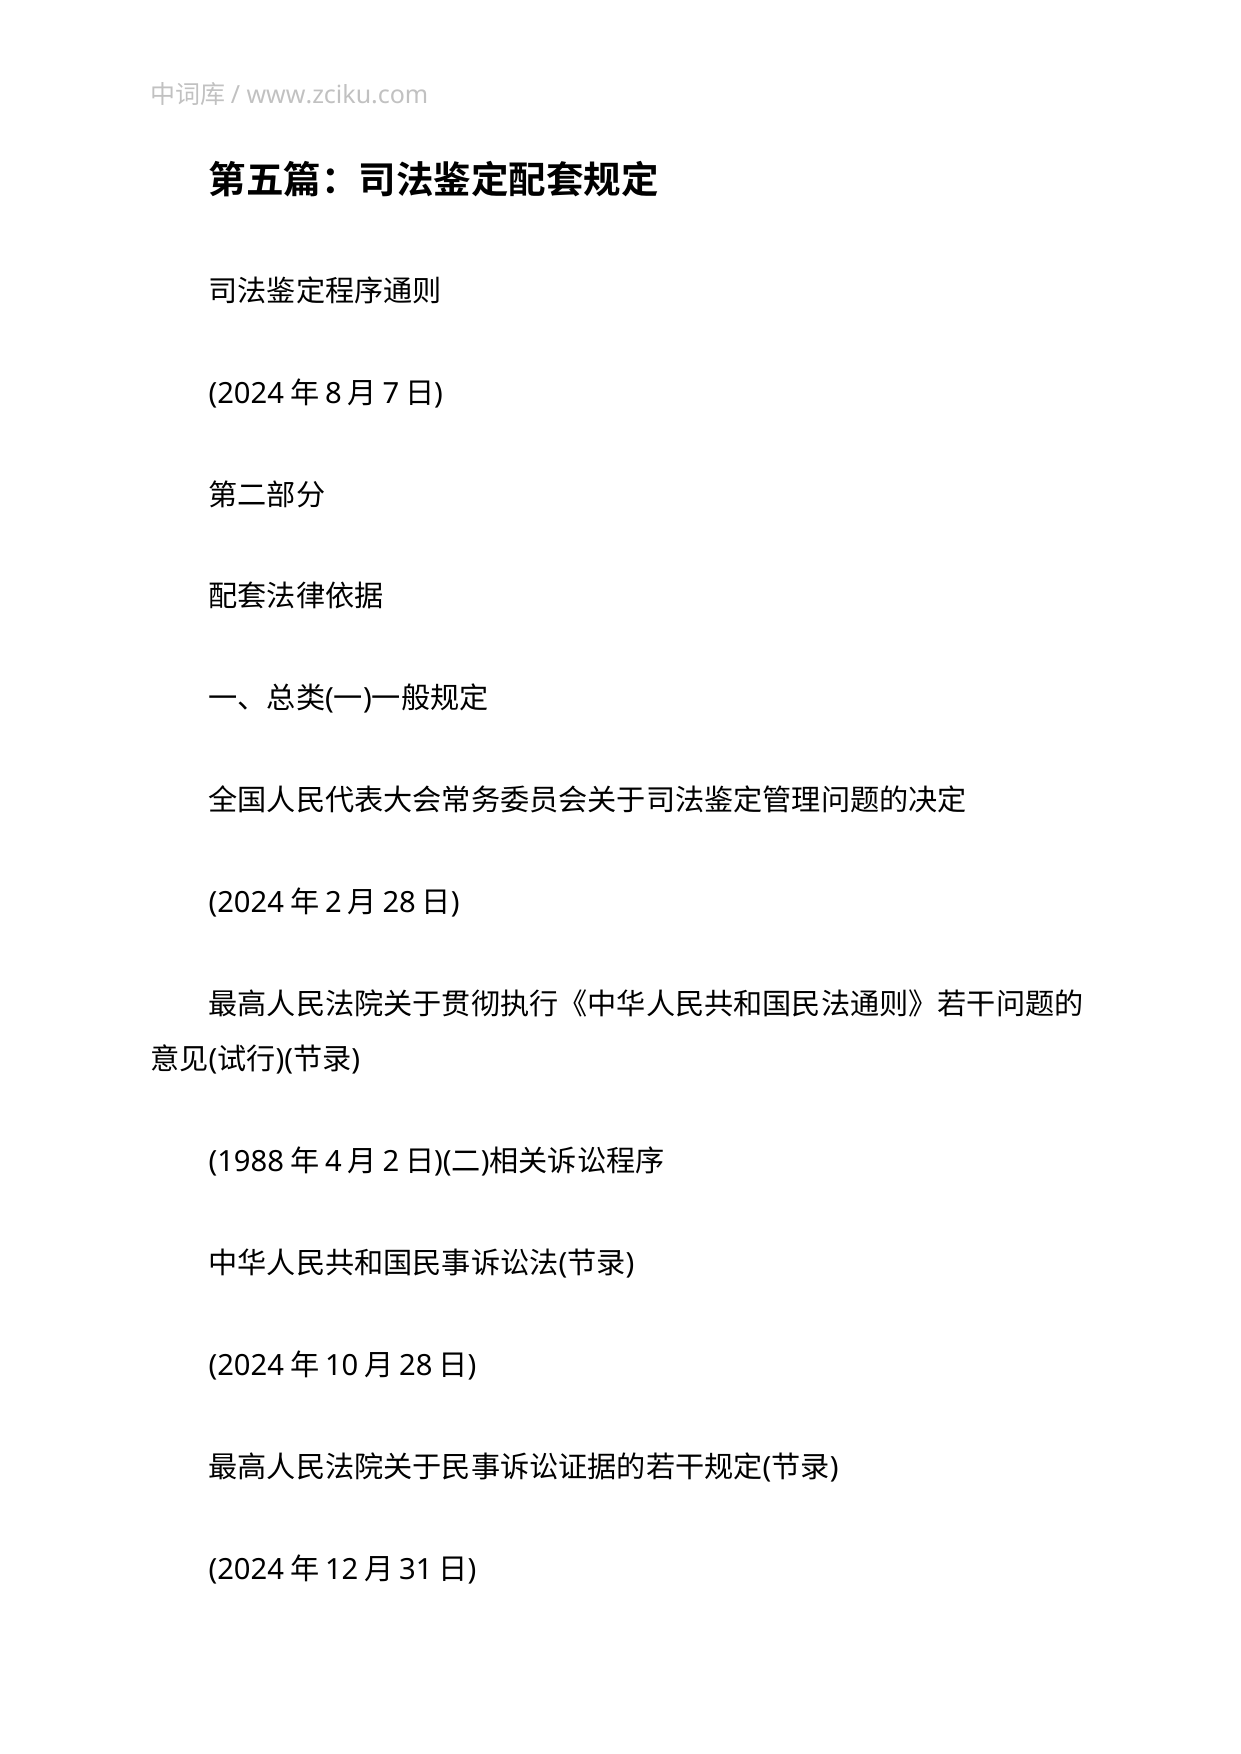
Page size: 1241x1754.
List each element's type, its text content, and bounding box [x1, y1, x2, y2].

text 最高人民法院关于贯彻执行《中华人民共和国民法通则》若干问题的意见(试行)(节录) [150, 980, 1090, 1078]
text (2024年12月31日) [150, 1545, 1090, 1588]
text 全国人民代表大会常务委员会关于司法鉴定管理问题的决定 [150, 777, 1090, 819]
text (2024年8月7日) [150, 369, 1090, 412]
text (1988年4月2日)(二)相关诉讼程序 [150, 1137, 1090, 1180]
text (2024年2月28日) [150, 878, 1090, 921]
text 第二部分 [150, 471, 1090, 513]
text 配套法律依据 [150, 573, 1090, 615]
text 一、总类(一)一般规定 [150, 675, 1090, 717]
text 中华人民共和国民事诉讼法(节录) [150, 1239, 1090, 1282]
text (2024年10月28日) [150, 1341, 1090, 1384]
text 第五篇：司法鉴定配套规定 [150, 150, 1090, 204]
text 最高人民法院关于民事诉讼证据的若干规定(节录) [150, 1443, 1090, 1486]
text 司法鉴定程序通则 [150, 267, 1090, 310]
